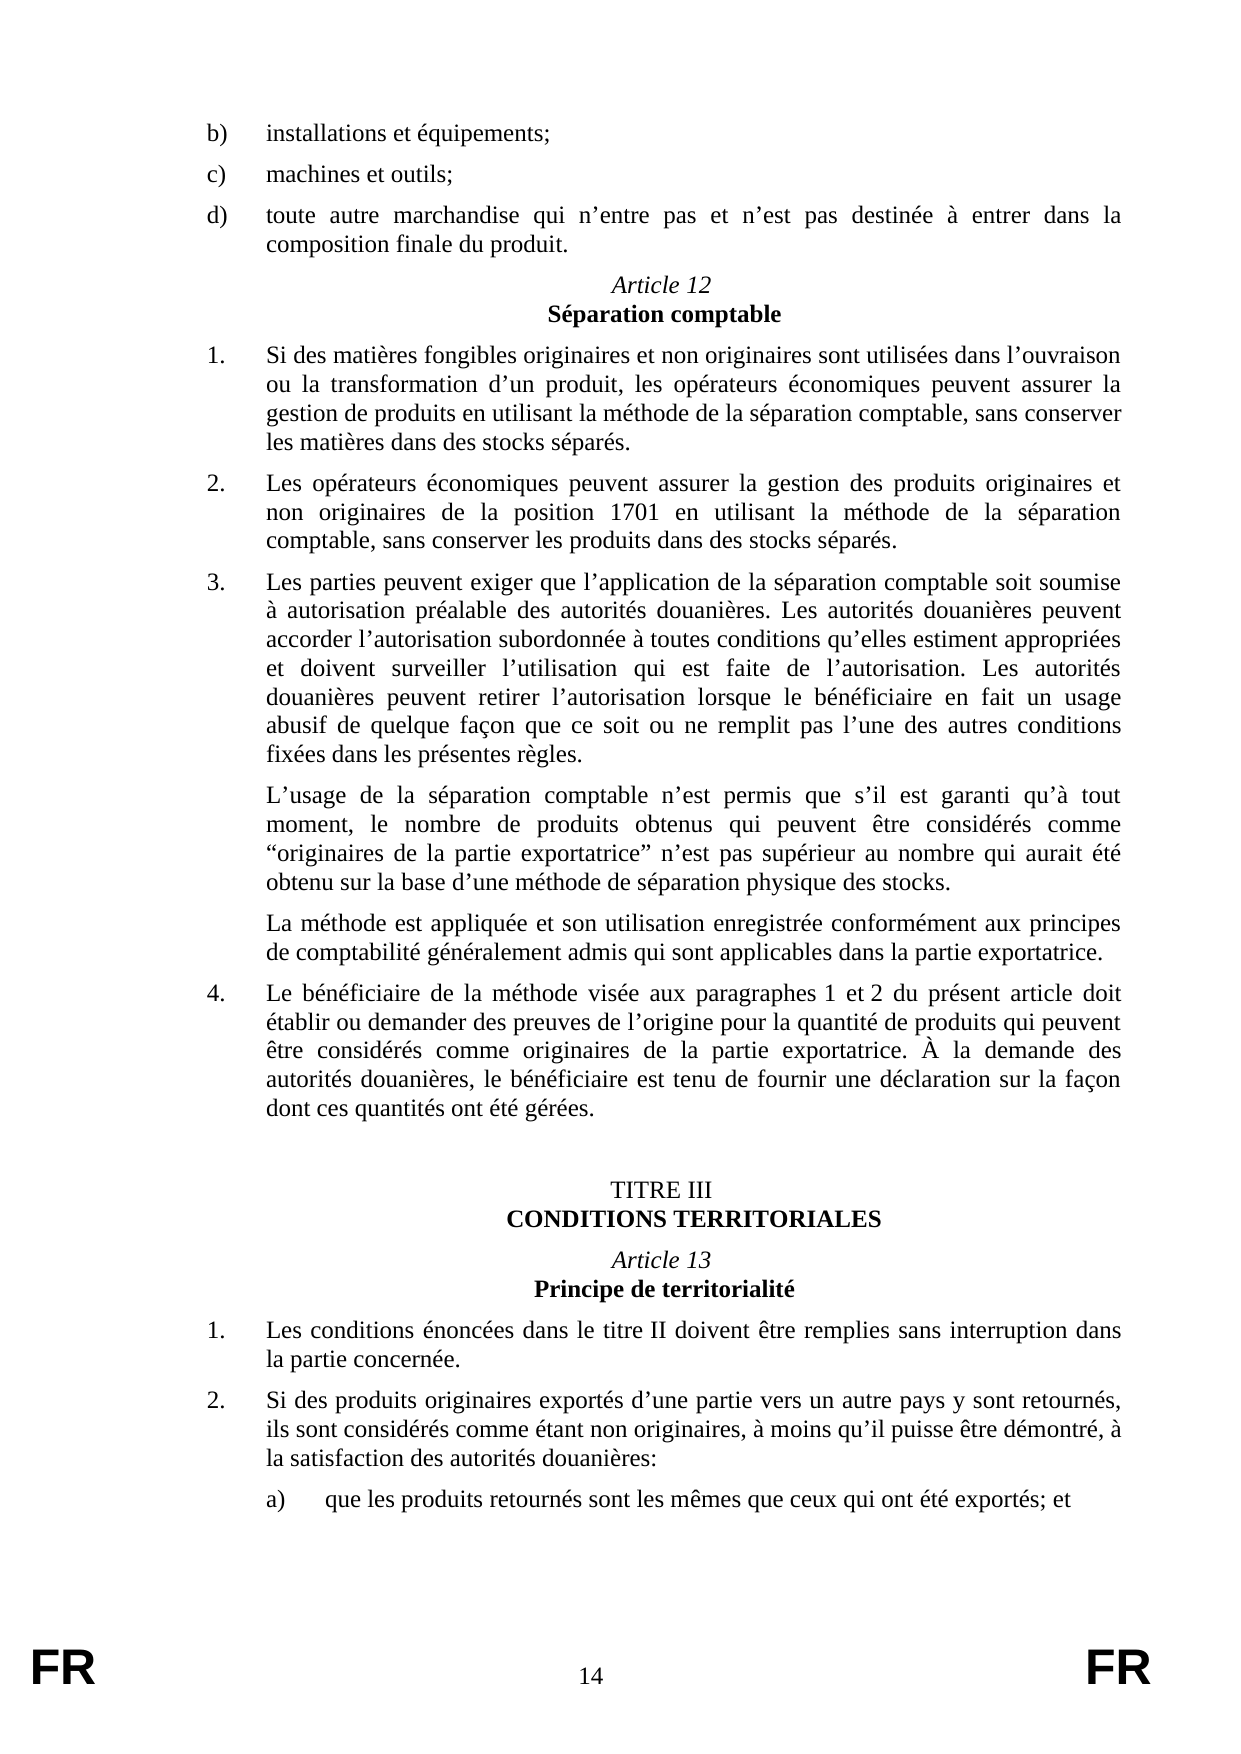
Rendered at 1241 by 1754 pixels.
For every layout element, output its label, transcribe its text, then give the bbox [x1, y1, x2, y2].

text TITRE III CONDITIONS TERRITORIALES [207, 1176, 1122, 1233]
text b) installations et équipements; [207, 118, 1122, 147]
text 2. Les opérateurs économiques peuvent assurer la gestion des produits originaires et non originaires de la position 1701 en utilisant la méthode de la séparation comptable, sans conserver les produits dans des stocks séparés. [207, 468, 1122, 554]
text 2. Si des produits originaires exportés d’une partie vers un autre pays y sont retournés, ils sont considérés comme étant non originaires, à moins qu’il puisse être démontré, à la satisfaction des autorités douanières: [207, 1386, 1122, 1472]
text c) machines et outils; [207, 159, 1122, 188]
text La méthode est appliquée et son utilisation enregistrée conformément aux principes de comptabilité généralement admis qui sont applicables dans la partie exportatrice. [266, 908, 1122, 966]
text 4. Le bénéficiaire de la méthode visée aux paragraphes 1 et 2 du présent article doit établir ou demander des preuves de l’origine pour la quantité de produits qui peuvent être considérés comme originaires de la partie exportatrice. À la demande des autorités douanières, le bénéficiaire est tenu de fournir une déclaration sur la façon dont ces quantités ont été gérées. [207, 978, 1122, 1122]
text 3. Les parties peuvent exiger que l’application de la séparation comptable soit soumise à autorisation préalable des autorités douanières. Les autorités douanières peuvent accorder l’autorisation subordonnée à toutes conditions qu’elles estiment appropriées et doivent surveiller l’utilisation qui est faite de l’autorisation. Les autorités douanières peuvent retirer l’autorisation lorsque le bénéficiaire en fait un usage abusif de quelque façon que ce soit ou ne remplit pas l’une des autres conditions fixées dans les présentes règles. [207, 567, 1122, 768]
text Article 13 Principe de territorialité [207, 1246, 1122, 1303]
text L’usage de la séparation comptable n’est permis que s’il est garanti qu’à tout moment, le nombre de produits obtenus qui peuvent être considérés comme “originaires de la partie exportatrice” n’est pas supérieur au nombre qui aurait été obtenu sur la base d’une méthode de séparation physique des stocks. [266, 781, 1122, 896]
text Article 12 Séparation comptable [207, 271, 1122, 328]
text d) toute autre marchandise qui n’entre pas et n’est pas destinée à entrer dans la composition finale du produit. [207, 201, 1122, 258]
text 1. Si des matières fongibles originaires et non originaires sont utilisées dans l’ouvraison ou la transformation d’un produit, les opérateurs économiques peuvent assurer la gestion de produits en utilisant la méthode de la séparation comptable, sans conserver les matières dans des stocks séparés. [207, 341, 1122, 456]
text 1. Les conditions énoncées dans le titre II doivent être remplies sans interruption dans la partie concernée. [207, 1316, 1122, 1373]
text a) que les produits retournés sont les mêmes que ceux qui ont été exportés; et [266, 1484, 1122, 1513]
